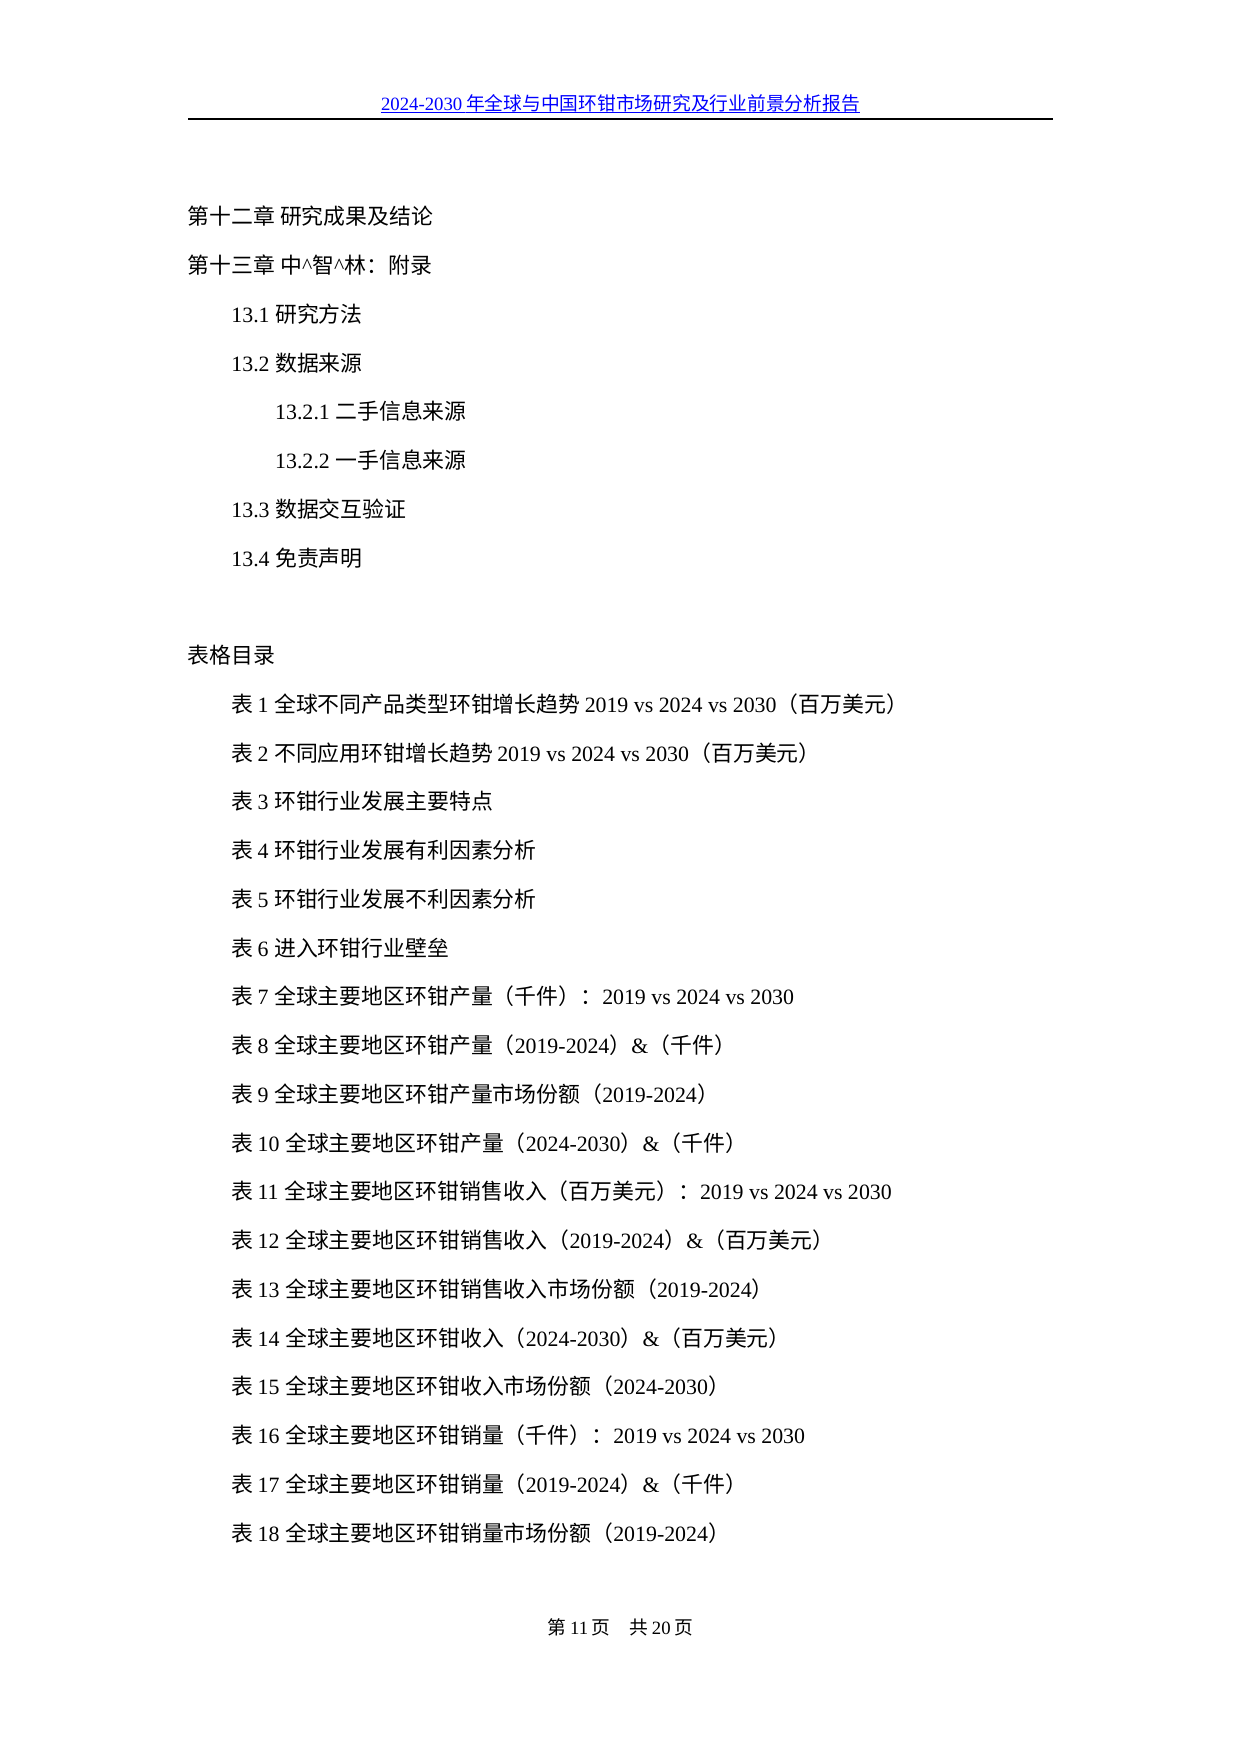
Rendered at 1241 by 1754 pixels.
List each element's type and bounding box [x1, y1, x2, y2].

text [187, 150, 1053, 1548]
